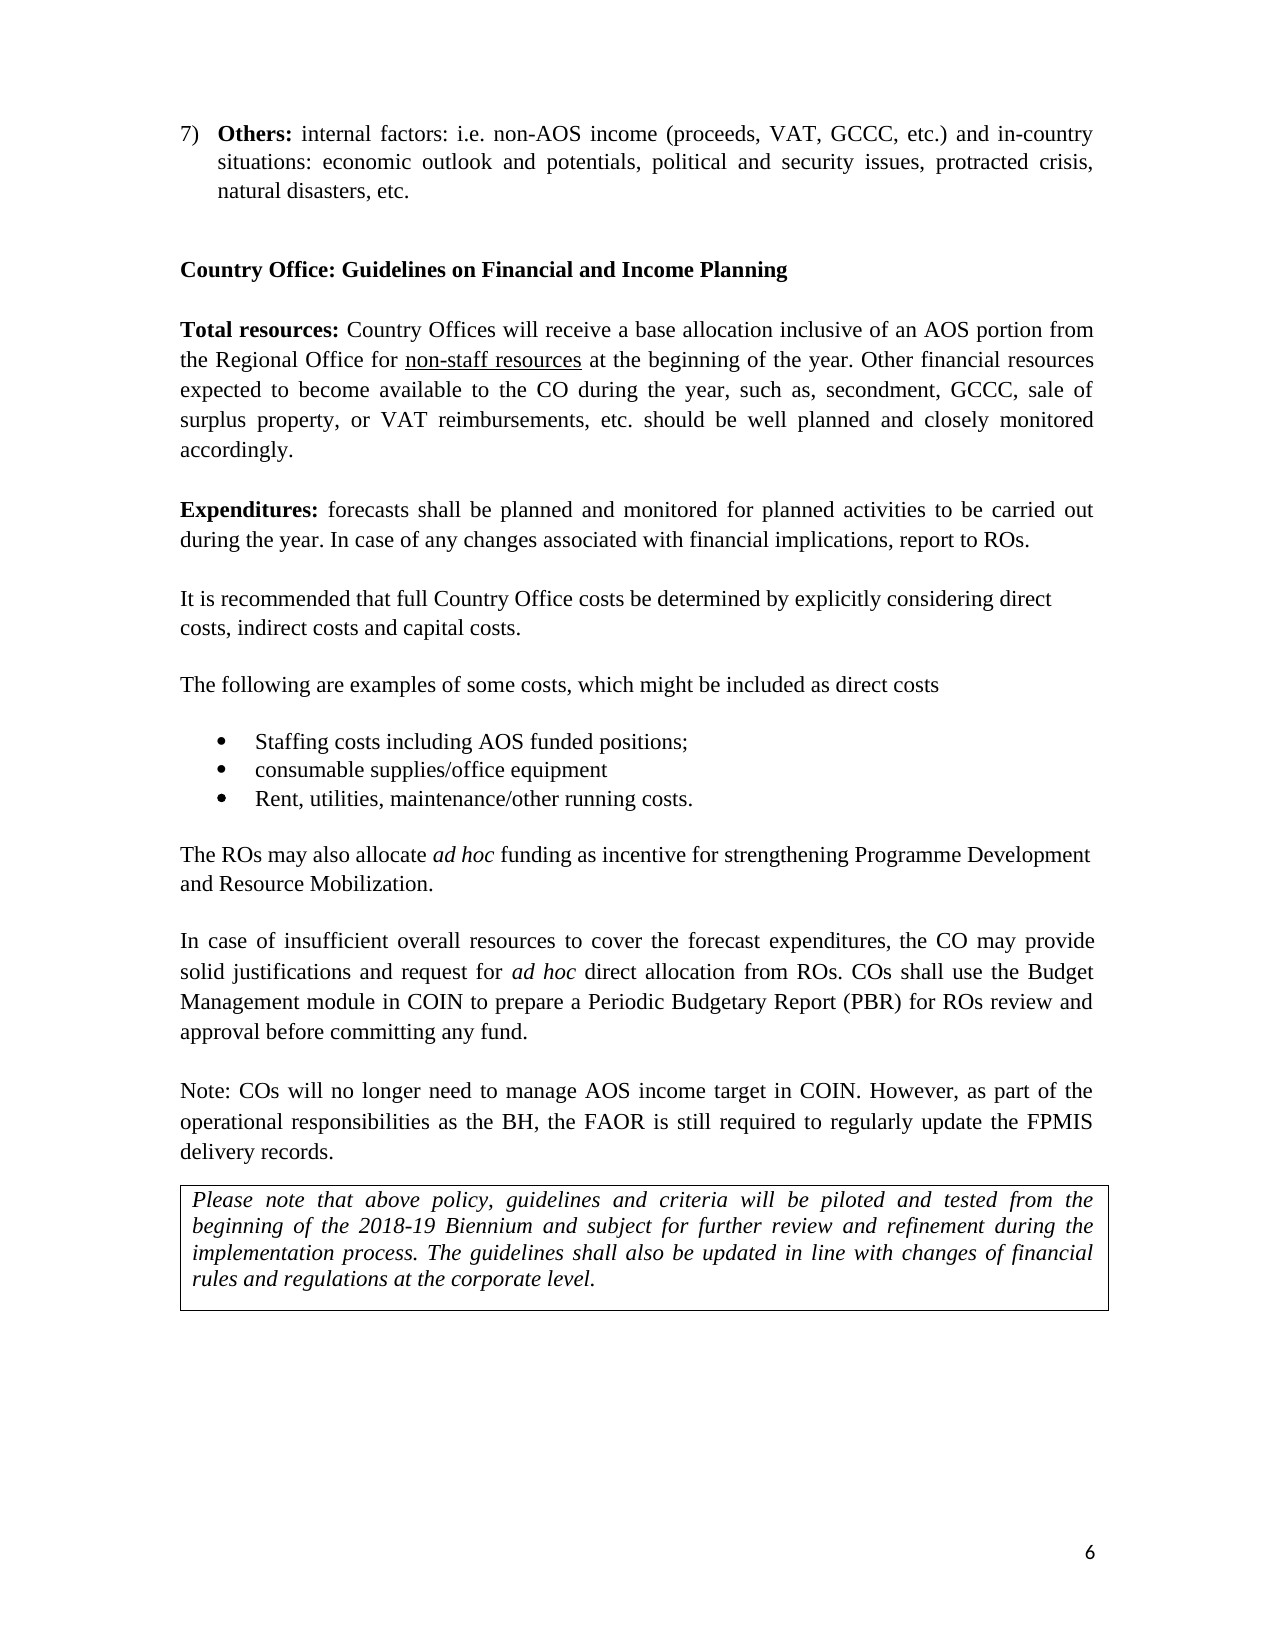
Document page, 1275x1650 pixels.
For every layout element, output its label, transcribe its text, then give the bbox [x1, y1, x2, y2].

list Staffing costs including AOS funded positions; [217, 728, 1095, 754]
text The following are examples of some costs, which might be included as direct costs [180, 671, 1095, 697]
text Country Office: Guidelines on Financial and Income Planning [180, 256, 1095, 283]
list Rent, utilities, maintenance/other running costs. [217, 784, 1095, 811]
text Expenditures: forecasts shall be planned and monitored for planned activities to be carried out during the year. In case of any changes associated with financial implications, report to ROs. [180, 496, 1095, 552]
text Note: COs will no longer need to manage AOS income target in COIN. However, as part of the operational responsibilities as the BH, the FAOR is still required to regularly update the FPMIS delivery records. [180, 1077, 1095, 1164]
list consumable supplies/office equipment [217, 756, 1095, 782]
table_header Please note that above policy, guidelines and criteria will be piloted and tested from the beginning of the 2018-19 Biennium and subject for further review and refinement during the implementation process. The guidelines shall also be updated in line with changes of financial rules and regulations at the corporate level. [181, 1186, 1108, 1310]
list Others: internal factors: i.e. non-AOS income (proceeds, VAT, GCCC, etc.) and in-country situations: economic outlook and potentials, political and security issues, protracted crisis, natural disasters, etc. [180, 120, 1095, 203]
text It is recommended that full Country Office costs be determined by explicitly considering direct costs, indirect costs and capital costs. [180, 586, 1095, 640]
text Total resources: Country Offices will receive a base allocation inclusive of an AOS portion from the Regional Office for non-staff resources at the beginning of the year. Other financial resources expected to become available to the CO during the year, such as, secondment, GCCC, sale of surplus property, or VAT reimbursements, etc. should be well planned and closely monitored accordingly. [180, 316, 1095, 463]
text The ROs may also allocate ad hoc funding as incentive for strengthening Programme Development and Resource Mobilization. [180, 841, 1095, 896]
text In case of insufficient overall resources to cover the forecast expenditures, the CO may provide solid justifications and request for ad hoc direct allocation from ROs. COs shall use the Budget Management module in COIN to prepare a Periodic Budgetary Report (PBR) for ROs review and approval before committing any fund. [180, 927, 1095, 1044]
